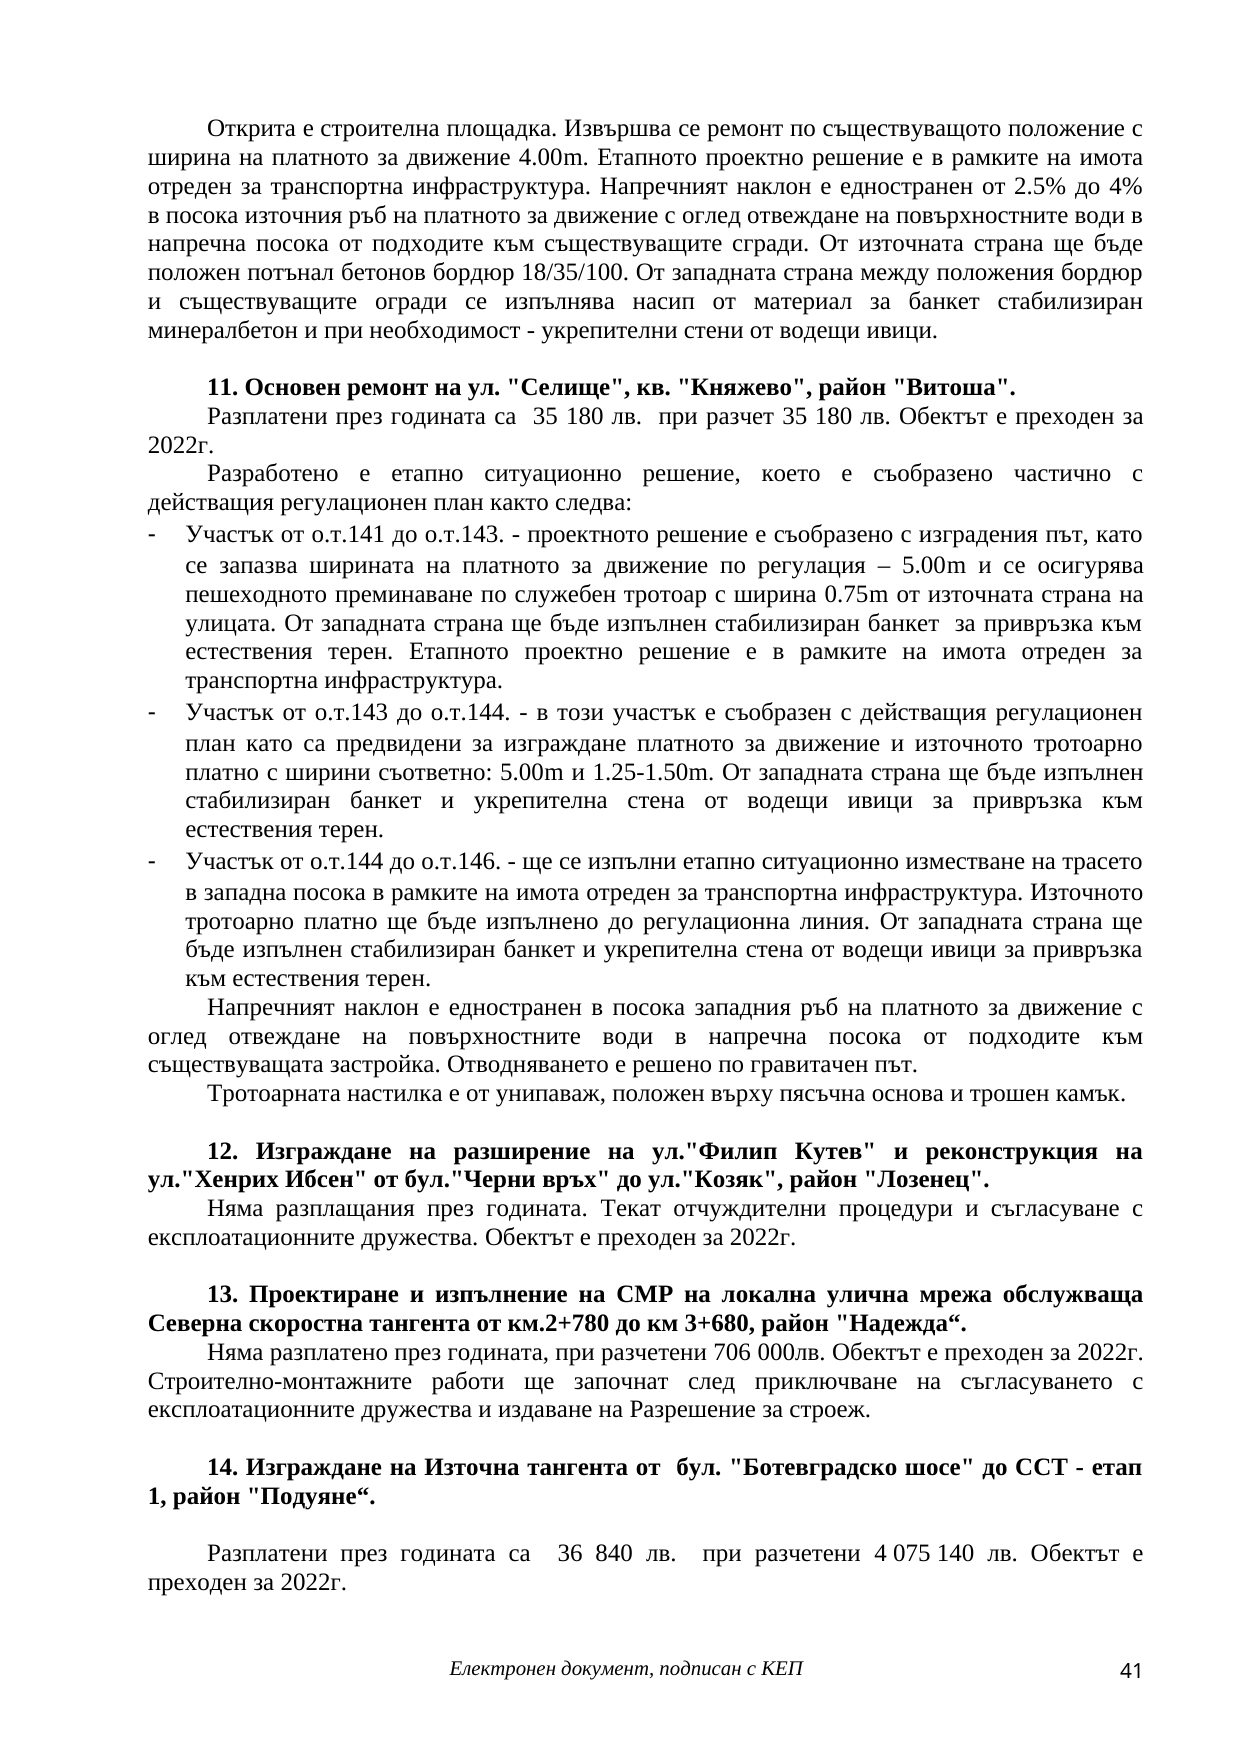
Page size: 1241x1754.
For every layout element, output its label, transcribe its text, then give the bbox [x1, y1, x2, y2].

text Тротоарната настилка е от унипаваж, положен върху пясъчна основа и трошен камък. [148, 1078, 1144, 1107]
list Участък от о.т.141 до о.т.143. - проектното решение е съобразено с изградения път, като се запазва ширината на платното за движение по регулация – 5.00m и се осигурява пешеходното преминаване по служебен тротоар с ширина 0.75m от източната страна на улицата. От западната страна ще бъде изпълнен стабилизиран банкет за привръзка към естествения терен. Етапното проектно решение е в рамките на имота отреден за транспортна инфраструктура. [148, 516, 1144, 694]
text Няма разплатено през годината, при разчетени 706 000лв. Обектът е преходен за 2022г. Строително-монтажните работи ще започнат след приключване на съгласуването с експлоатационните дружества и издаване на Разрешение за строеж. [148, 1337, 1144, 1423]
list Участък от о.т.144 до о.т.146. - ще се изпълни етапно ситуационно изместване на трасето в западна посока в рамките на имота отреден за транспортна инфраструктура. Източното тротоарно платно ще бъде изпълнено до регулационна линия. От западната страна ще бъде изпълнен стабилизиран банкет и укрепителна стена от водещи ивици за привръзка към естествения терен. [148, 843, 1144, 992]
text Разплатени през годината са 35 180 лв. при разчет 35 180 лв. Обектът е преходен за 2022г. [148, 401, 1144, 458]
text Открита е строителна площадка. Извършва се ремонт по съществуващото положение с ширина на платното за движение 4.00m. Етапното проектно решение е в рамките на имота отреден за транспортна инфраструктура. Напречният наклон е едностранен от 2.5% до 4% в посока източния ръб на платното за движение с оглед отвеждане на повърхностните води в напречна посока от подходите към съществуващите сгради. От източната страна ще бъде положен потънал бетонов бордюр 18/35/100. От западната страна между положения бордюр и съществуващите огради се изпълнява насип от материал за банкет стабилизиран минералбетон и при необходимост - укрепителни стени от водещи ивици. [148, 113, 1144, 343]
text 13. Проектиране и изпълнение на СМР на локална улична мрежа обслужваща Северна скоростна тангента от км.2+780 до км 3+680, район "Надежда“. [148, 1279, 1144, 1337]
text Няма разплащания през годината. Текат отчуждителни процедури и съгласуване с експлоатационните дружества. Обектът е преходен за 2022г. [148, 1193, 1144, 1251]
text Разплатени през годината са 36 840 лв. при разчетени 4 075 140 лв. Обектът е преходен за 2022г. [148, 1538, 1144, 1596]
text Напречният наклон е едностранен в посока западния ръб на платното за движение с оглед отвеждане на повърхностните води в напречна посока от подходите към съществуващата застройка. Отводняването е решено по гравитачен път. [148, 992, 1144, 1078]
text Разработено е етапно ситуационно решение, което е съобразено частично с действащия регулационен план както следва: [148, 458, 1144, 516]
text 11. Основен ремонт на ул. "Селище", кв. "Княжево", район "Витоша". [148, 372, 1144, 401]
list Участък от о.т.143 до о.т.144. - в този участък е съобразен с действащия регулационен план като са предвидени за изграждане платното за движение и източното тротоарно платно с ширини съответно: 5.00m и 1.25-1.50m. От западната страна ще бъде изпълнен стабилизиран банкет и укрепителна стена от водещи ивици за привръзка към естествения терен. [148, 694, 1144, 843]
text 12. Изграждане на разширение на ул."Филип Кутев" и реконструкция на ул."Хенрих Ибсен" от бул."Черни връх" до ул."Козяк", район "Лозенец". [148, 1136, 1144, 1193]
text 14. Изграждане на Източна тангента от бул. "Ботевградско шосе" до ССТ - етап 1, район "Подуяне“. [148, 1452, 1144, 1509]
